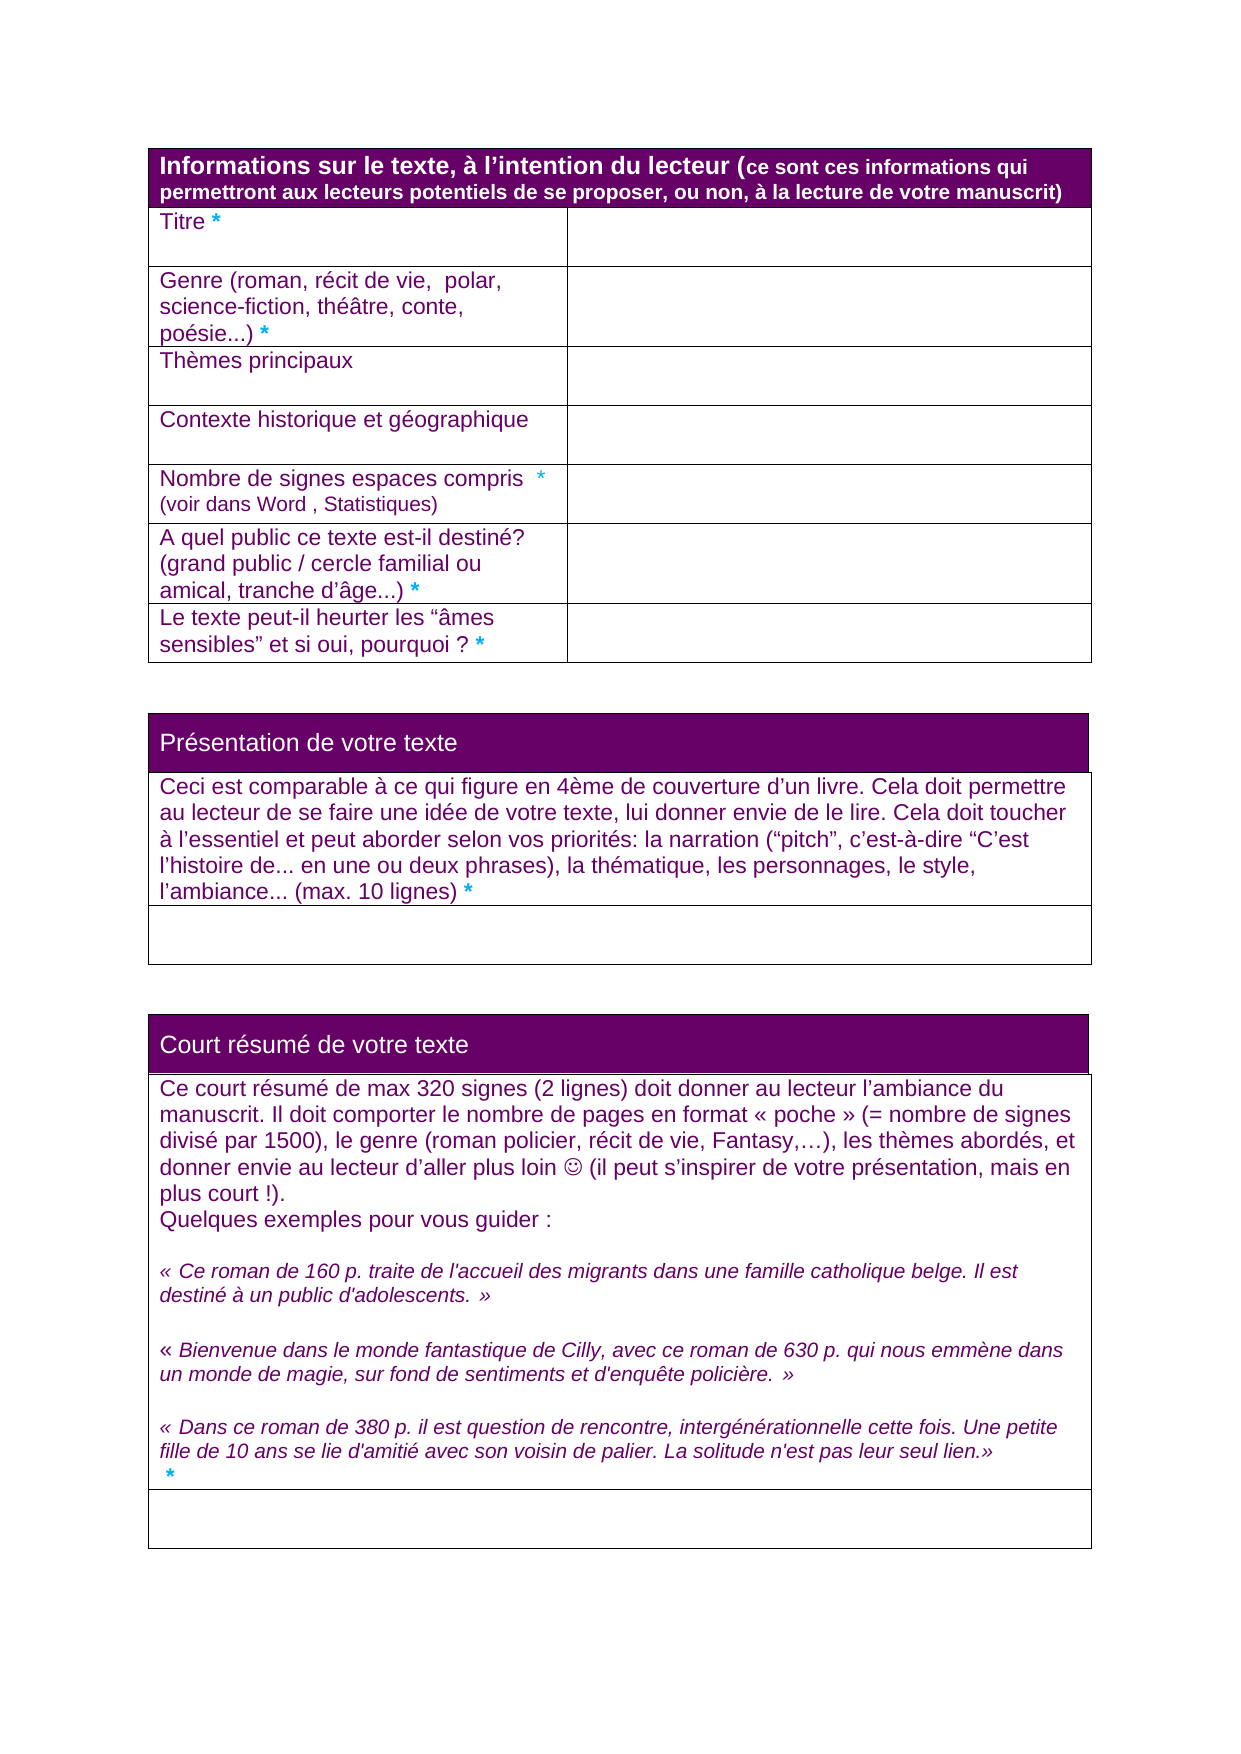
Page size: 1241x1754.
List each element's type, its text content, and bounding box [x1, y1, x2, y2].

table_cell Titre * [149, 208, 567, 266]
table_cell Ceci est comparable à ce qui figure en 4ème de couverture d’un livre. Cela doit permettre au lecteur de se faire une idée de votre texte, lui donner envie de le lire. Cela doit toucher à l’essentiel et peut aborder selon vos priorités: la narration (“pitch”, c’est-à-dire “C’est l’histoire de... en une ou deux phrases), la thématique, les personnages, le style, l’ambiance... (max. 10 lignes) * [149, 773, 1091, 905]
table_cell A quel public ce texte est-il destiné? (grand public / cercle familial ou amical, tranche d’âge...) * [149, 524, 567, 603]
table_cell Contexte historique et géographique [149, 406, 567, 464]
table_cell [568, 347, 1091, 405]
table_cell [568, 604, 1091, 662]
table_cell [568, 465, 1091, 523]
table_cell [568, 267, 1091, 346]
table_header Court résumé de votre texte [149, 1015, 1088, 1073]
table_cell [568, 524, 1091, 603]
table_cell Thèmes principaux [149, 347, 567, 405]
table_cell [149, 1490, 1091, 1548]
table_cell Le texte peut-il heurter les “âmes sensibles” et si oui, pourquoi ? * [149, 604, 567, 662]
table_header Présentation de votre texte [149, 714, 1088, 772]
table_header Informations sur le texte, à l’intention du lecteur (ce sont ces informations qui permettront aux lecteurs potentiels de se proposer, ou non, à la lecture de votre manuscrit) [149, 149, 1091, 207]
table_cell [149, 906, 1091, 964]
table_cell Ce court résumé de max 320 signes (2 lignes) doit donner au lecteur l’ambiance du manuscrit. Il doit comporter le nombre de pages en format « poche » (= nombre de signes divisé par 1500), le genre (roman policier, récit de vie, Fantasy,…), les thèmes abordés, et donner envie au lecteur d’aller plus loin (il peut s’inspirer de votre présentation, mais en plus court !). Quelques exemples pour vous guider : « Ce roman de 160 p. traite de l'accueil des migrants dans une famille catholique belge. Il est destiné à un public d'adolescents. » « Bienvenue dans le monde fantastique de Cilly, avec ce roman de 630 p. qui nous emmène dans un monde de magie, sur fond de sentiments et d'enquête policière. » « Dans ce roman de 380 p. il est question de rencontre, intergénérationnelle cette fois. Une petite fille de 10 ans se lie d'amitié avec son voisin de palier. La solitude n'est pas leur seul lien.» * [149, 1075, 1091, 1489]
table_cell [568, 406, 1091, 464]
table_cell Nombre de signes espaces compris * (voir dans Word , Statistiques) [149, 465, 567, 523]
table_cell [568, 208, 1091, 266]
table_cell Genre (roman, récit de vie, polar, science-fiction, théâtre, conte, poésie...) * [149, 267, 567, 346]
